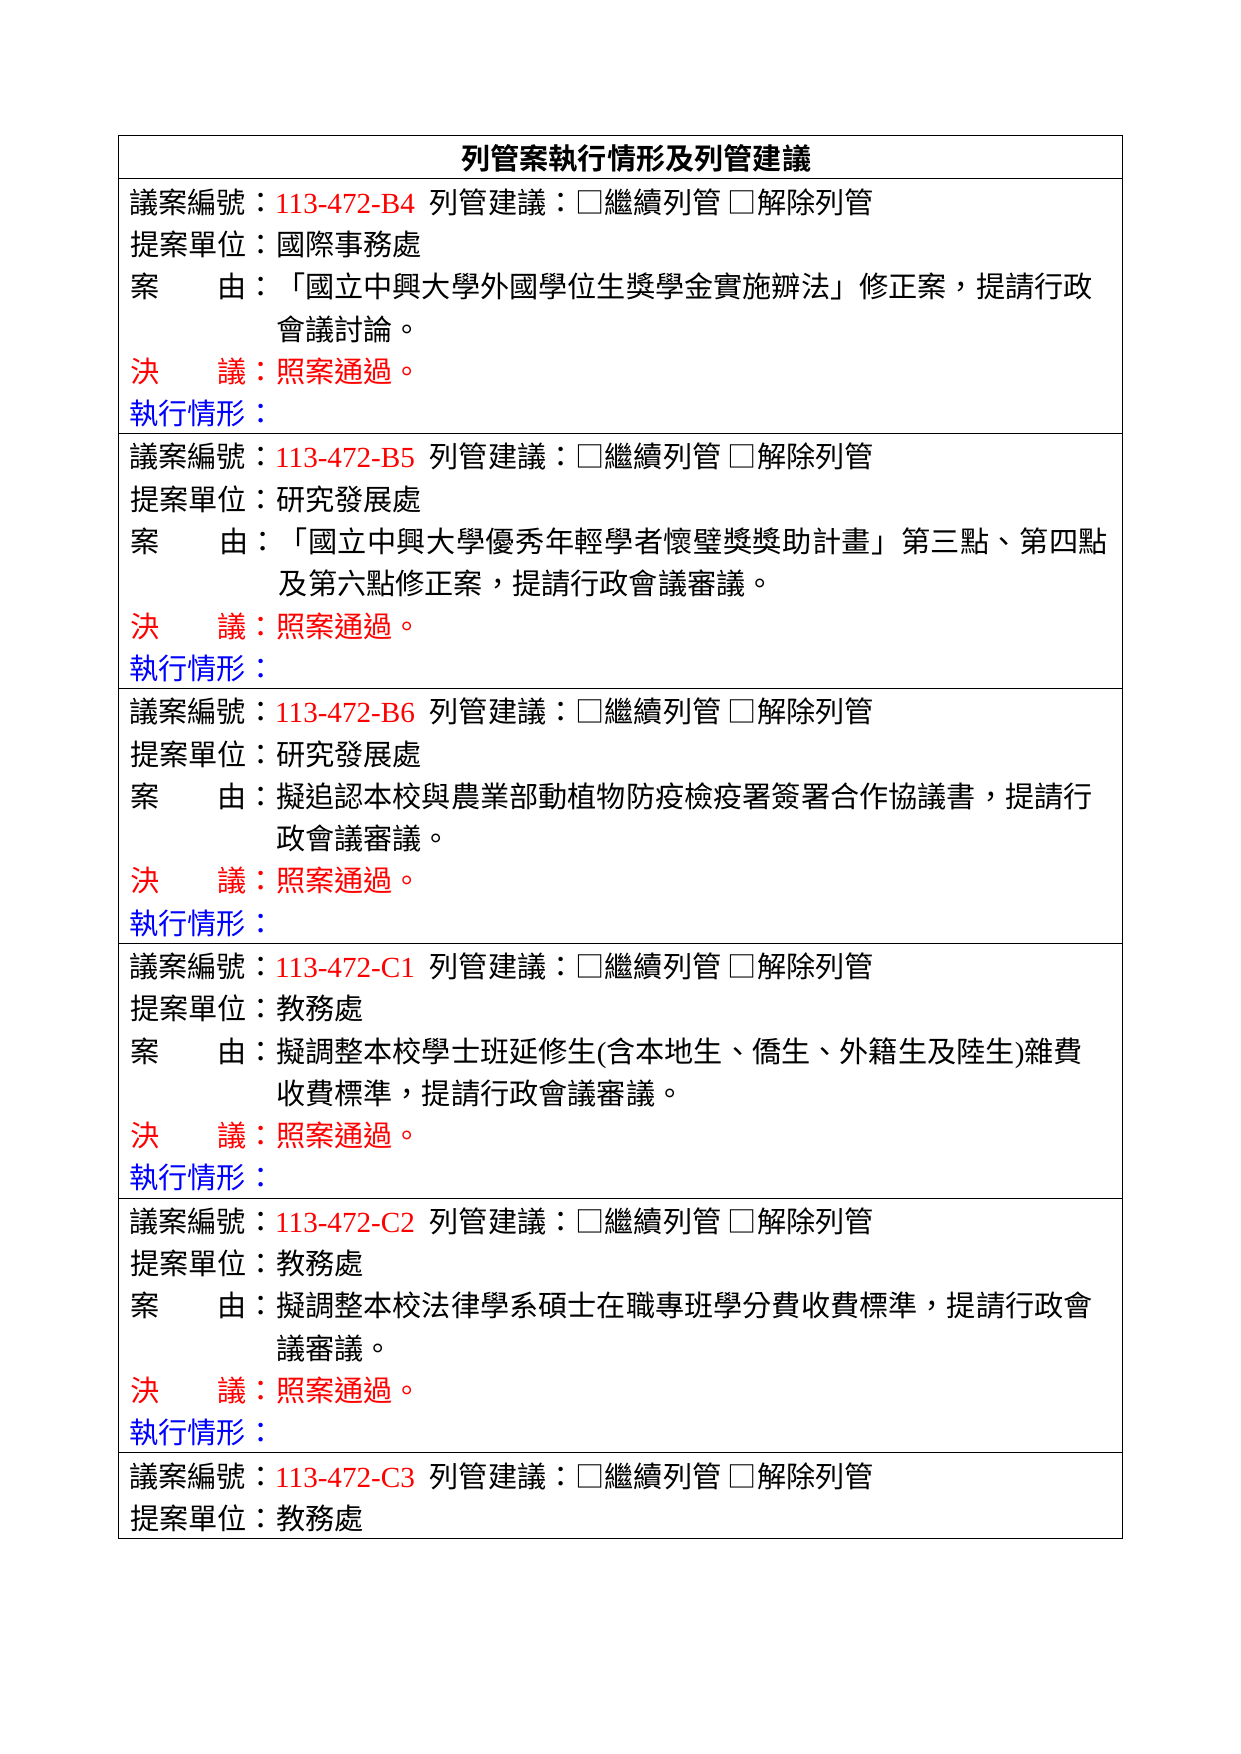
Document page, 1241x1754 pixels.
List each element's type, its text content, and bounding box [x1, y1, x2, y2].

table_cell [119, 1453, 1122, 1538]
table_cell 議案編號：113-472-B6 列管建議：□繼續列管 □解除列管 提案單位：研究發展處 案 由：擬追認本校與農業部動植物防疫檢疫署簽署合作協議書，提請行政會議審議。 決 議：照案通過。 執行情形： [119, 689, 1122, 943]
table_cell 議案編號：113-472-B4 列管建議：□繼續列管 □解除列管 提案單位：國際事務處 案 由：「國立中興大學外國學位生獎學金實施辧法」修正案，提請行政會議討論。 決 議：照案通過。 執行情形： [119, 179, 1122, 433]
table_cell 議案編號：113-472-C1 列管建議：□繼續列管 □解除列管 提案單位：教務處 案 由：擬調整本校學士班延修生(含本地生、僑生、外籍生及陸生)雜費收費標準，提請行政會議審議。 決 議：照案通過。 執行情形： [119, 944, 1122, 1197]
table_cell 議案編號：113-472-C2 列管建議：□繼續列管 □解除列管 提案單位：教務處 案 由：擬調整本校法律學系碩士在職專班學分費收費標準，提請行政會議審議。 決 議：照案通過。 執行情形： [119, 1199, 1122, 1452]
table_cell 議案編號：113-472-B5 列管建議：□繼續列管 □解除列管 提案單位：研究發展處 案 由：「國立中興大學優秀年輕學者懷璧獎獎助計畫」第三點、第四點及第六點修正案，提請行政會議審議。 決 議：照案通過。 執行情形： [119, 434, 1122, 688]
table_header 列管案執行情形及列管建議 [119, 136, 1122, 178]
